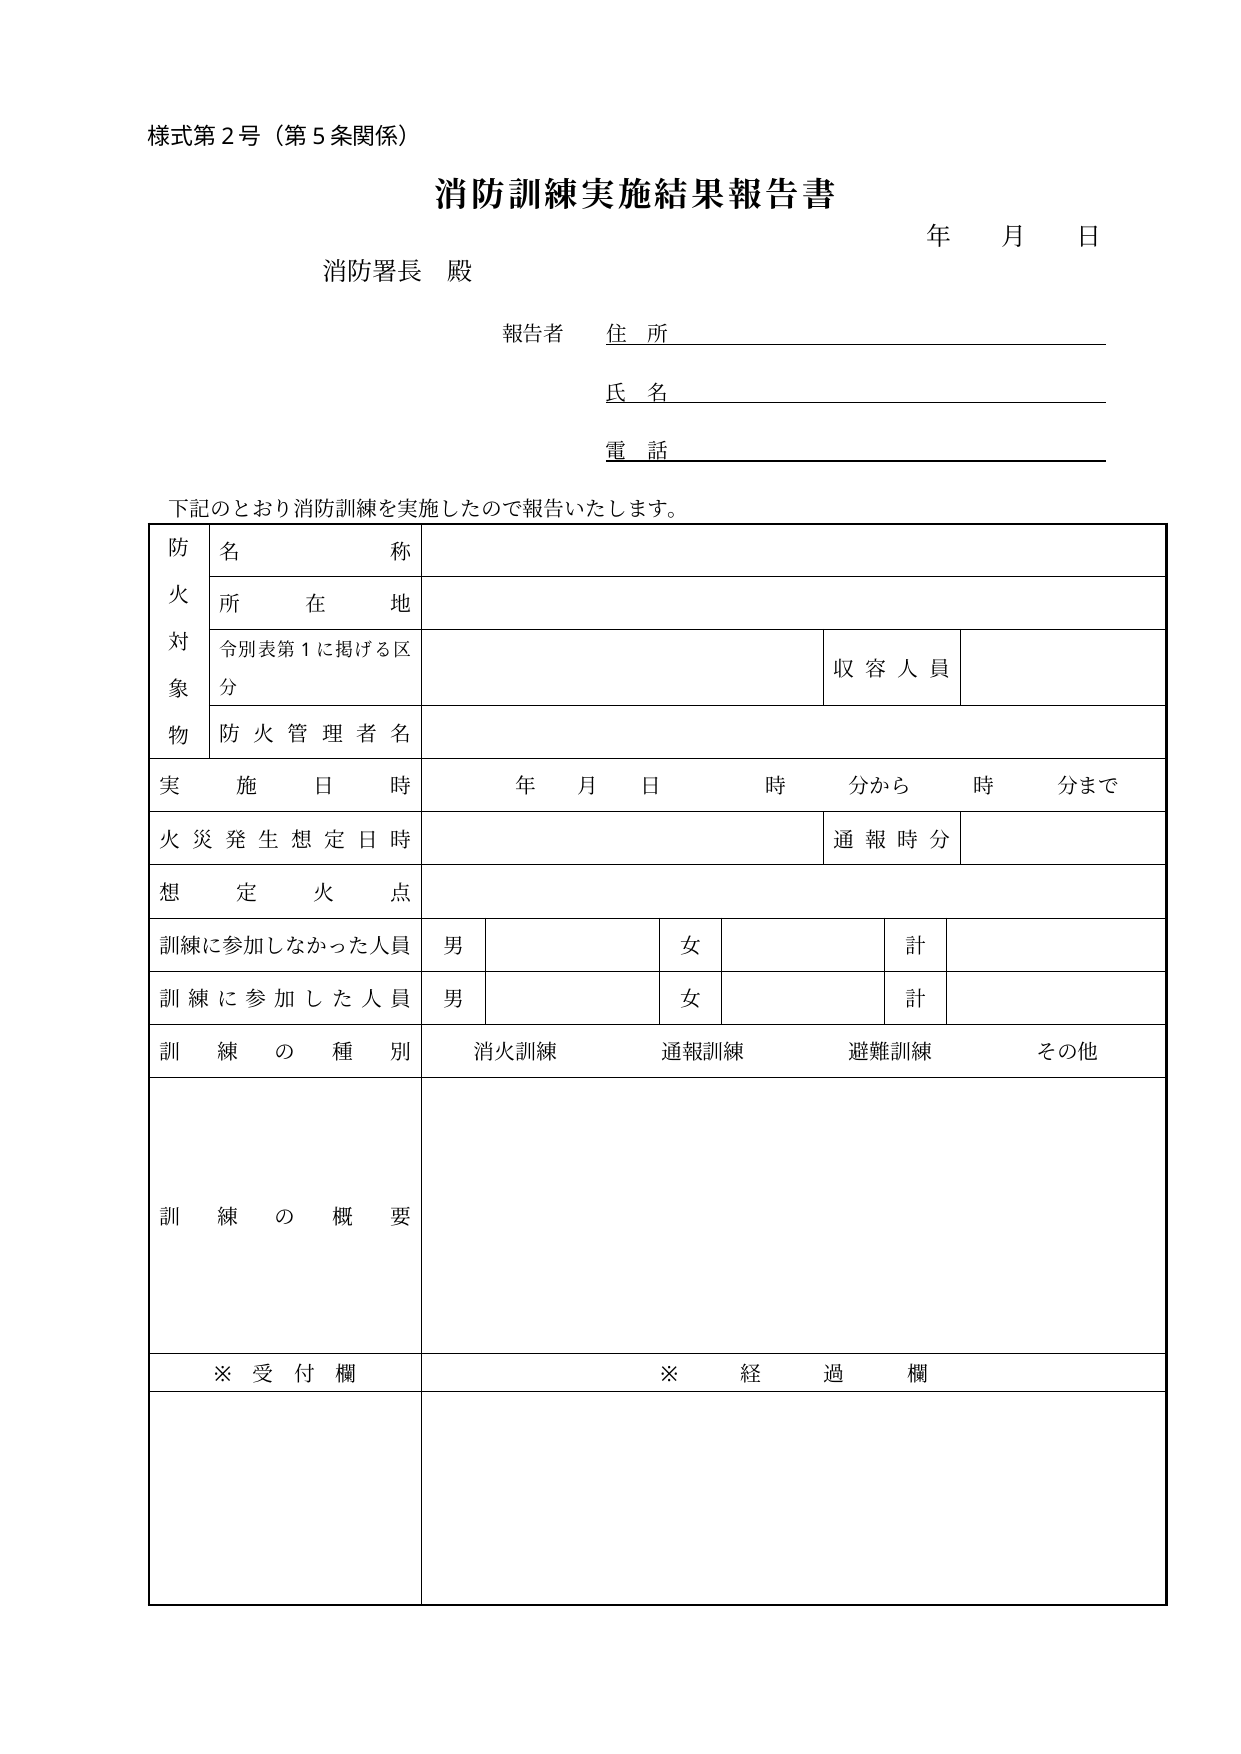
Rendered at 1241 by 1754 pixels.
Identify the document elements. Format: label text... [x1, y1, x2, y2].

table_cell [422, 812, 823, 864]
table_cell ※ 受 付 欄 [150, 1354, 421, 1391]
table_cell 防火管理者名 [210, 706, 421, 758]
table_cell 所在地 [210, 577, 421, 629]
table_cell 女 [660, 919, 721, 971]
table_cell 訓練の種別 [150, 1025, 421, 1077]
text 消防署長 殿 [148, 252, 1122, 288]
table_cell 通報時分 [824, 812, 960, 864]
table_cell [961, 630, 1165, 705]
table_cell 想定火点 [150, 865, 421, 917]
table_cell 実施日時 [150, 759, 421, 811]
table_cell 計 [885, 972, 946, 1024]
table_cell [722, 919, 884, 971]
table_cell ※ 経 過 欄 [422, 1354, 1165, 1391]
table_header 防火対象物 [150, 525, 209, 758]
table_cell 計 [885, 919, 946, 971]
text 消防訓練実施結果報告書 [148, 168, 1122, 216]
table_cell 消火訓練 通報訓練 避難訓練 その他 [422, 1025, 1165, 1077]
table_cell [486, 972, 659, 1024]
text 電 話 [148, 434, 1122, 464]
table_cell [150, 1392, 421, 1604]
text 報告者 住 所 [148, 318, 1122, 348]
table_cell 訓練の概要 [150, 1078, 421, 1353]
text 氏 名 [148, 376, 1122, 406]
table_cell [422, 706, 1165, 758]
table_cell 年 月 日 時 分から 時 分まで [422, 759, 1165, 811]
table_cell 令別表第1に掲げる区分 [210, 630, 421, 705]
table_cell 訓練に参加した人員 [150, 972, 421, 1024]
table_cell [722, 972, 884, 1024]
table_header 名称 [210, 525, 421, 576]
table_cell 男 [422, 919, 485, 971]
table_cell [422, 1392, 1165, 1604]
table_cell 男 [422, 972, 485, 1024]
table_cell 訓練に参加しなかった人員 [150, 919, 421, 971]
table_cell 収容人員 [824, 630, 960, 705]
table_cell [947, 919, 1165, 971]
table_cell [422, 1078, 1165, 1353]
table_cell [947, 972, 1165, 1024]
table_cell [422, 630, 823, 705]
table_cell [422, 577, 1165, 629]
table_cell [961, 812, 1165, 864]
text 下記のとおり消防訓練を実施したので報告いたします。 [148, 493, 1122, 523]
table_cell 女 [660, 972, 721, 1024]
table_cell 火災発生想定日時 [150, 812, 421, 864]
table_header [422, 525, 1165, 576]
table_cell [422, 865, 1165, 917]
text 年 月 日 [148, 216, 1101, 252]
table_cell [486, 919, 659, 971]
